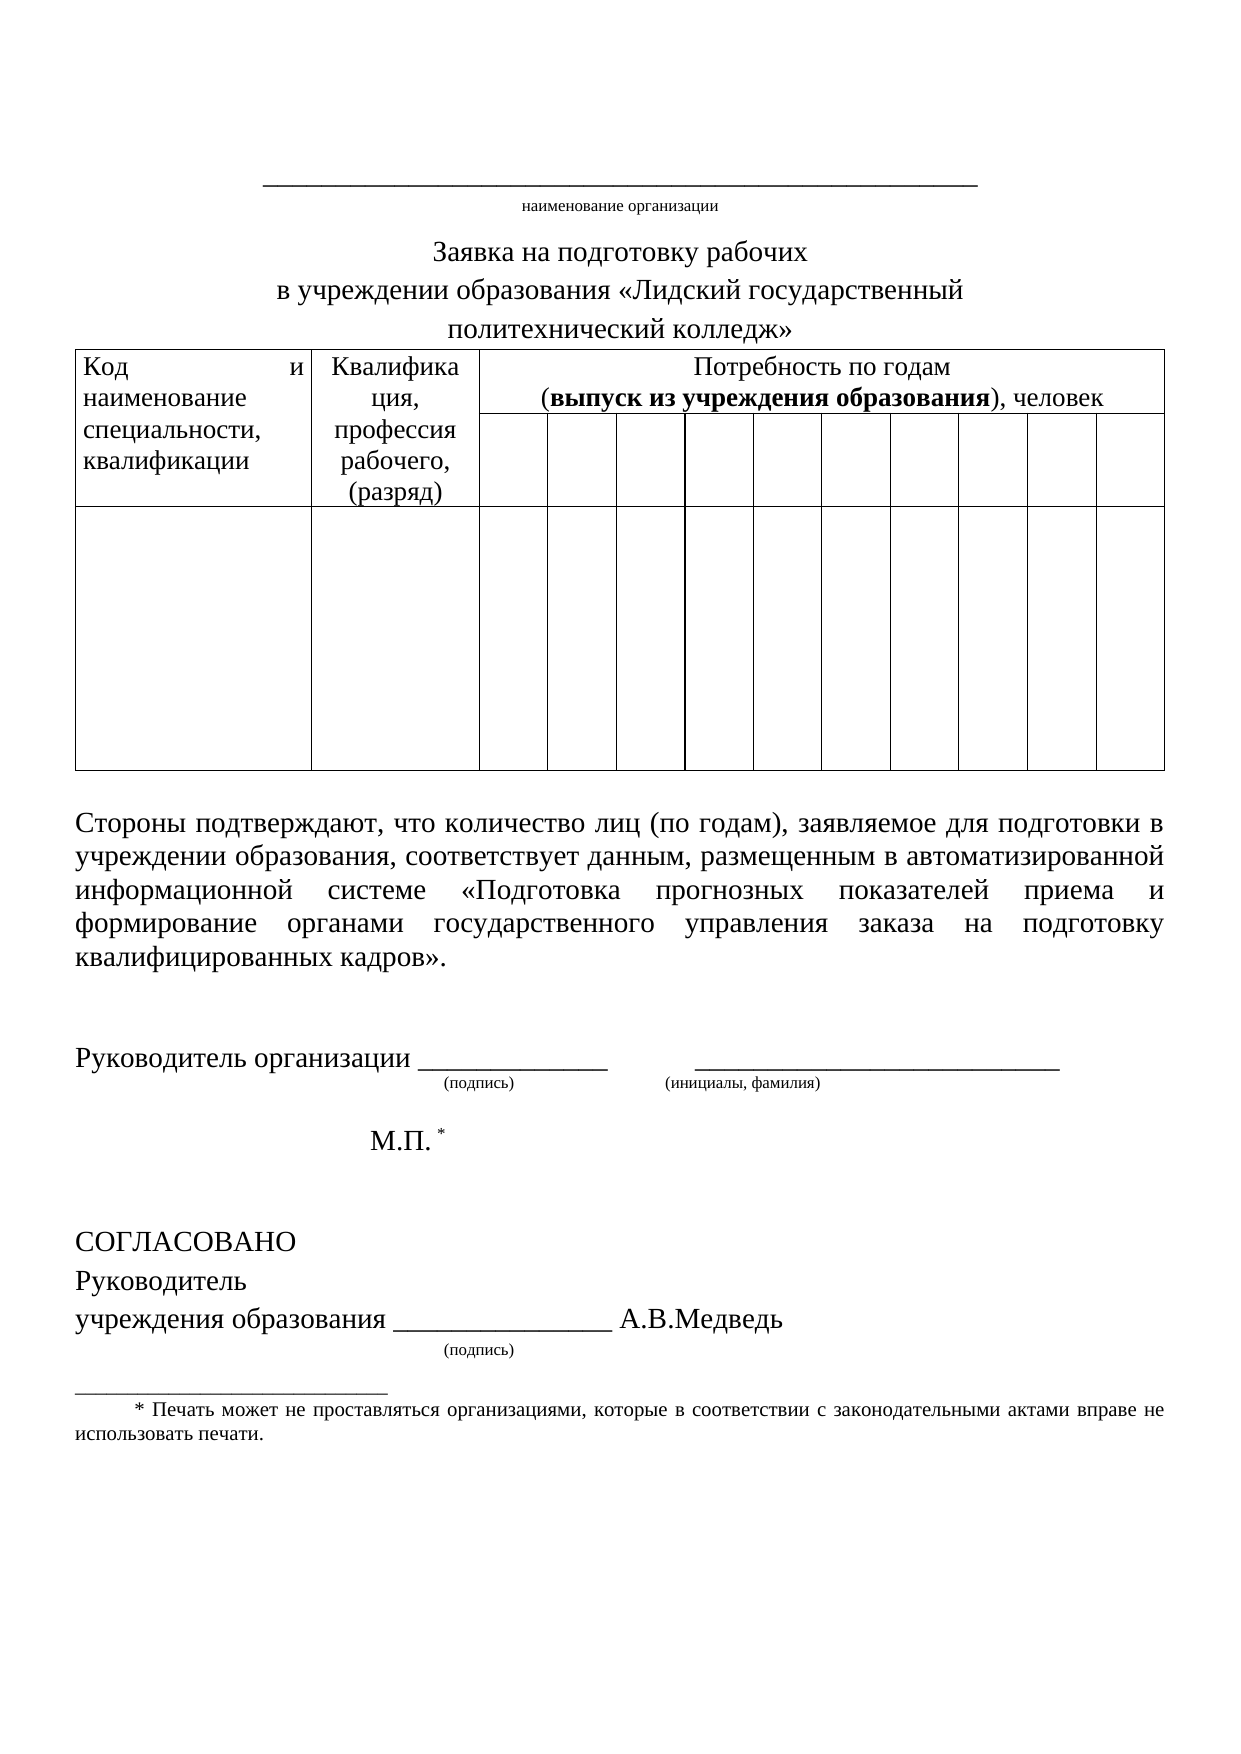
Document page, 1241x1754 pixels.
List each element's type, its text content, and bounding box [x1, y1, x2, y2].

text в учреждении образования «Лидский государственный [75, 272, 1165, 306]
table_cell [959, 507, 1027, 770]
text учреждения образования _______________ А.В.Медведь [75, 1301, 1165, 1335]
table_cell [891, 507, 958, 770]
table_cell [76, 507, 311, 770]
text (подпись) [370, 1340, 1165, 1373]
table_cell [822, 414, 890, 506]
table_cell [891, 414, 958, 506]
table_cell [686, 507, 753, 770]
table_cell [822, 507, 890, 770]
table_header Код и наименование специальности, квалификации [76, 350, 311, 506]
text Заявка на подготовку рабочих [75, 234, 1165, 267]
text Руководитель [75, 1263, 1165, 1296]
text Стороны подтверждают, что количество лиц (по годам), заявляемое для подготовки в учреждении образования, соответствует данным, размещенным в автоматизированной информационной системе «Подготовка прогнозных показателей приема и формирование органами государственного управления заказа на подготовку квалифицированных кадров». [75, 805, 1165, 973]
text наименование организации [75, 195, 1165, 229]
table_cell [959, 414, 1027, 506]
table_header Квалифика ция, профессия рабочего, (разряд) [312, 350, 479, 506]
text Руководитель организации _____________ _________________________ [75, 1040, 1165, 1073]
text М.П. * [296, 1123, 1165, 1157]
table_cell [1028, 507, 1096, 770]
table_cell [1097, 507, 1164, 770]
table_cell [754, 507, 821, 770]
table_cell [617, 507, 684, 770]
table_cell [312, 507, 479, 770]
table_cell [1097, 414, 1164, 506]
text * Печать может не проставляться организациями, которые в соответствии с законодательными актами вправе не использовать печати. [75, 1397, 1165, 1445]
text ______________________________ [75, 1373, 1165, 1397]
text СОГЛАСОВАНО [75, 1224, 1165, 1258]
table_cell [686, 414, 753, 506]
text политехнический колледж» [75, 311, 1165, 344]
table_cell [754, 414, 821, 506]
text _________________________________________________ [75, 157, 1165, 190]
table_cell [480, 507, 547, 770]
table_cell [617, 414, 684, 506]
table_cell [548, 507, 616, 770]
text (подпись) (инициалы, фамилия) [370, 1073, 1165, 1107]
table_header Потребность по годам (выпуск из учреждения образования), человек [480, 350, 1164, 413]
table_cell [1028, 414, 1096, 506]
table_cell [480, 414, 547, 506]
table_cell [548, 414, 616, 506]
